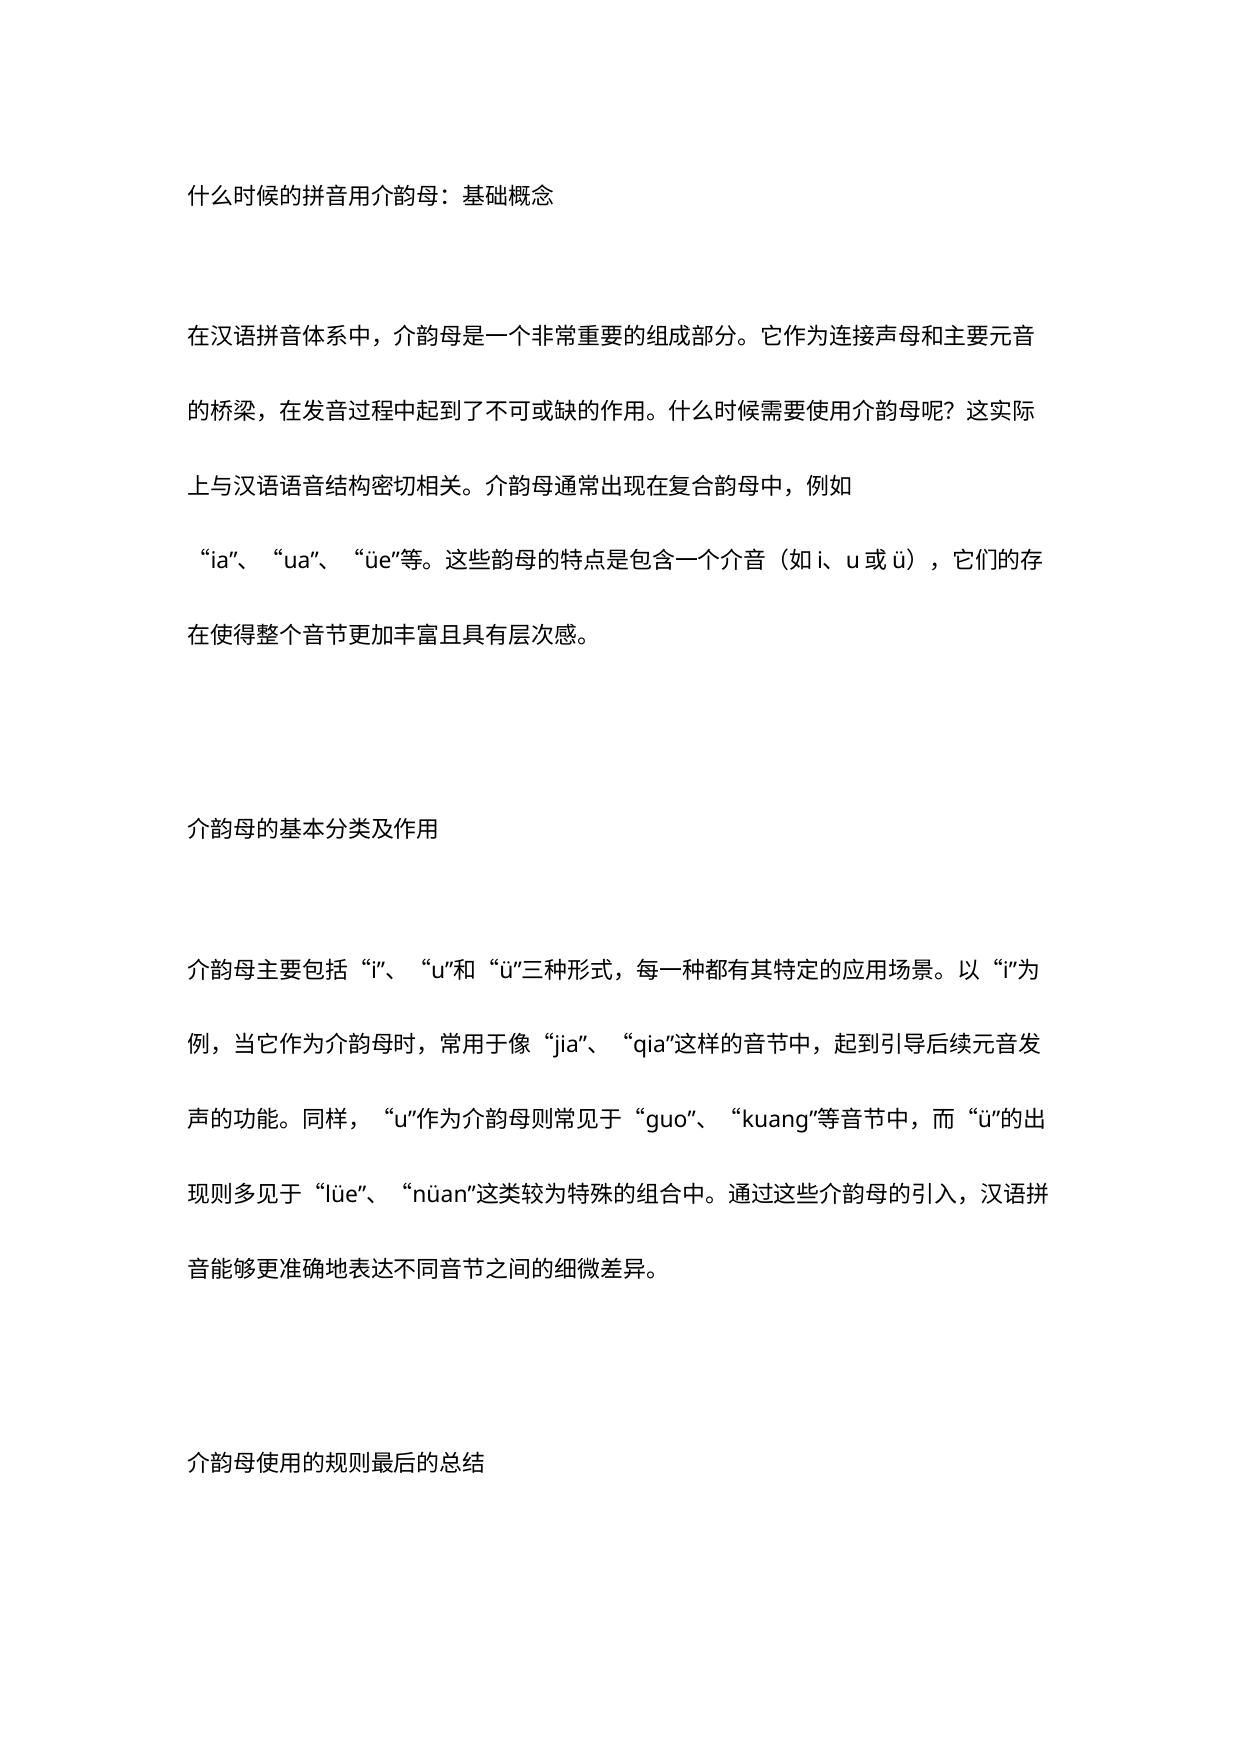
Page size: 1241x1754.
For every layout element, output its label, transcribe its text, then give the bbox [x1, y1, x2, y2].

text 介韵母主要包括“i”、“u”和“ü”三种形式，每一种都有其特定的应用场景。以“i”为例，当它作为介韵母时，常用于像“jia”、“qia”这样的音节中，起到引导后续元音发声的功能。同样，“u”作为介韵母则常见于“guo”、“kuang”等音节中，而“ü”的出现则多见于“lüe”、“nüan”这类较为特殊的组合中。通过这些介韵母的引入，汉语拼音能够更准确地表达不同音节之间的细微差异。 [187, 936, 1053, 1299]
text 介韵母使用的规则最后的总结 [187, 1429, 1053, 1494]
text 介韵母的基本分类及作用 [187, 795, 1053, 860]
text 什么时候的拼音用介韵母：基础概念 [187, 162, 1053, 227]
text 在汉语拼音体系中，介韵母是一个非常重要的组成部分。它作为连接声母和主要元音的桥梁，在发音过程中起到了不可或缺的作用。什么时候需要使用介韵母呢？这实际上与汉语语音结构密切相关。介韵母通常出现在复合韵母中，例如“ia”、“ua”、“üe”等。这些韵母的特点是包含一个介音（如i、u或ü），它们的存在使得整个音节更加丰富且具有层次感。 [187, 302, 1053, 666]
